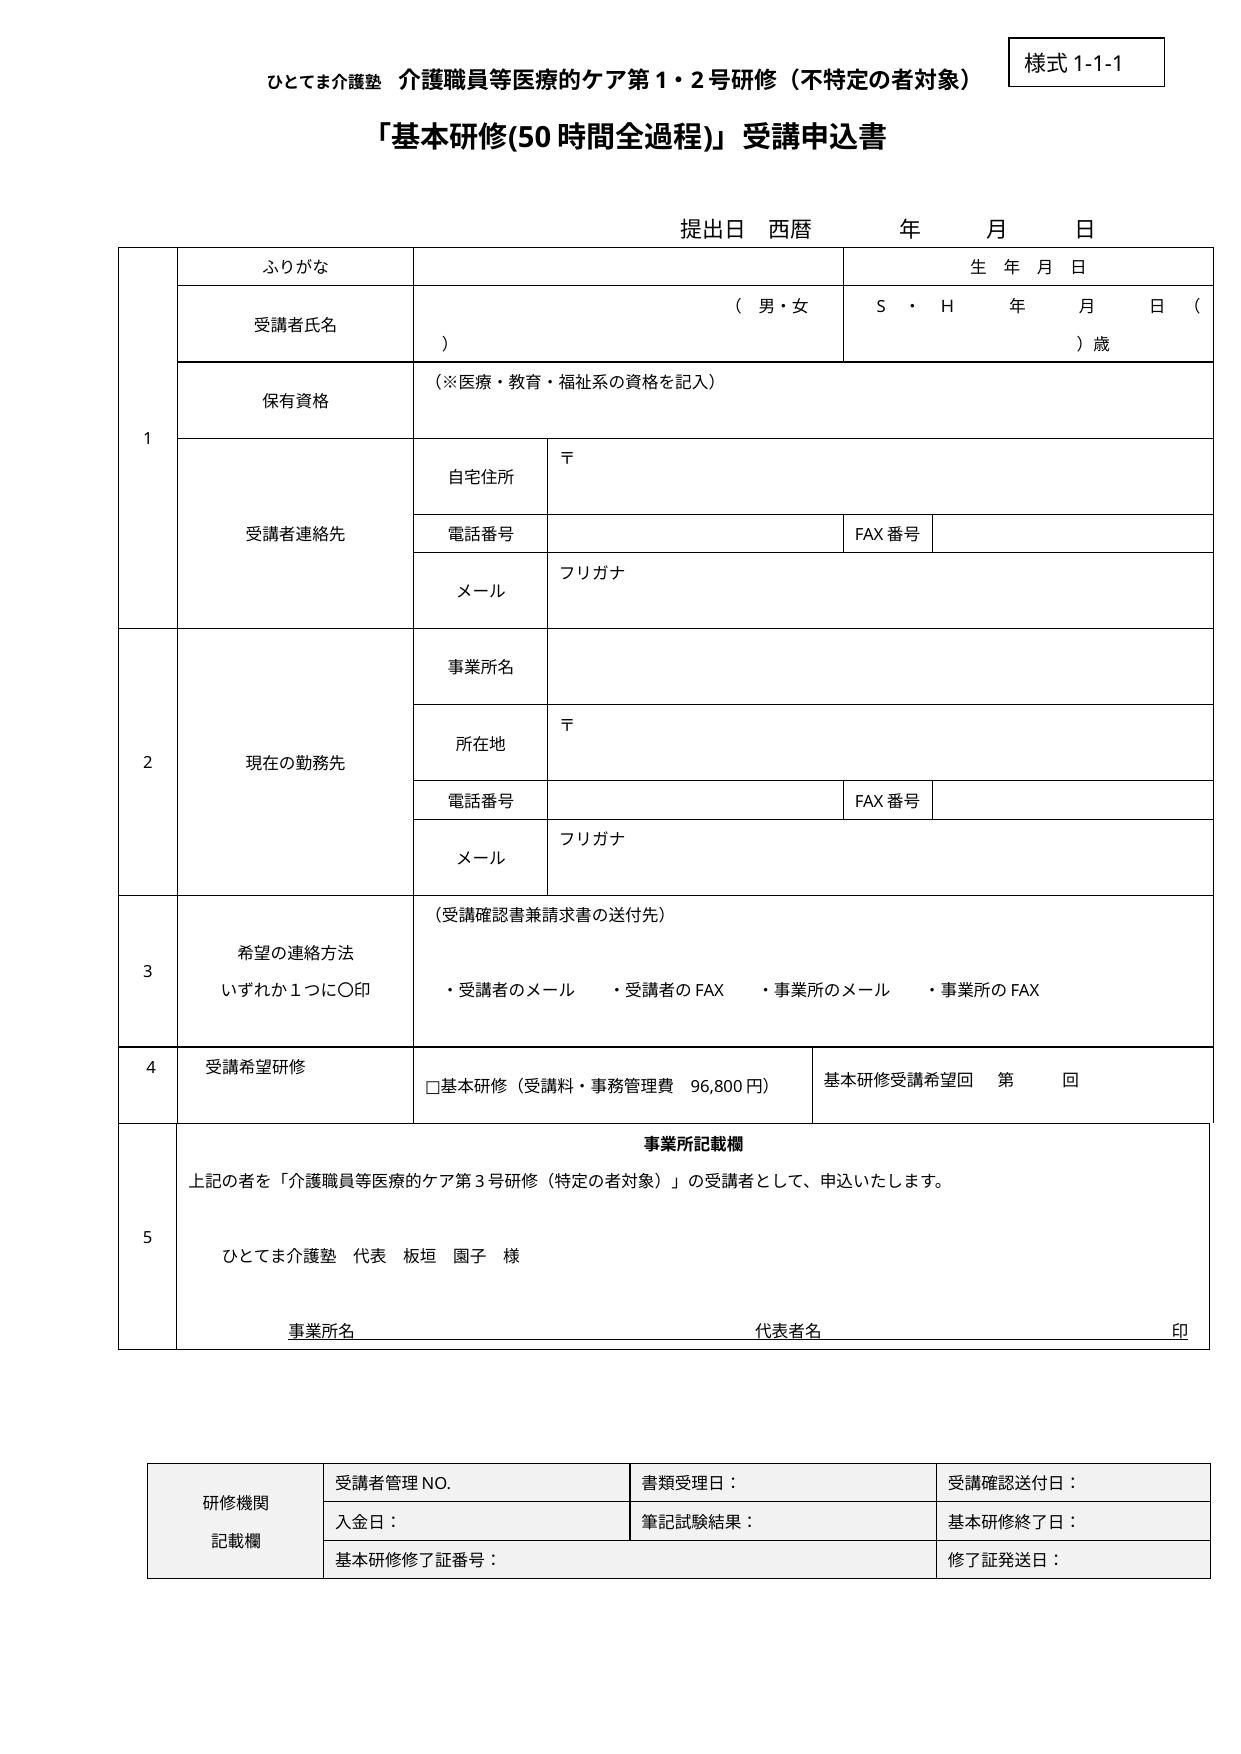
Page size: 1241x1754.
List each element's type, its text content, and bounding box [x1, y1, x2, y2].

table_cell [548, 515, 843, 552]
table_cell 受講者連絡先 [178, 439, 413, 628]
table_cell 筆記試験結果： [631, 1502, 936, 1540]
table_cell フリガナ [548, 553, 1213, 628]
table_cell 電話番号 [414, 515, 547, 552]
table_cell 保有資格 [178, 363, 413, 437]
table_header 受講希望研修 [178, 1048, 413, 1123]
table_cell 事業所名 [414, 629, 547, 704]
table_cell 入金日： [324, 1502, 629, 1540]
table_cell FAX番号 [844, 781, 932, 819]
text 「基本研修(50時間全過程)」受講申込書 [177, 97, 1072, 172]
table_cell 基本研修修了証番号： [324, 1541, 936, 1578]
table_header □基本研修（受講料・事務管理費 96,800円） [414, 1048, 812, 1123]
text 提出日 西暦 年 月 日 [177, 209, 1181, 247]
table_header 生 年 月 日 [844, 248, 1213, 285]
table_header 受講者管理NO. [324, 1464, 629, 1501]
table_cell 自宅住所 [414, 439, 547, 513]
table_cell [933, 781, 1213, 819]
table_cell 希望の連絡方法 いずれか１つに〇印 [178, 896, 413, 1046]
table_header 基本研修受講希望回 第 回 [813, 1048, 1213, 1123]
table_header ふりがな [178, 248, 413, 285]
table_cell 3 [119, 896, 177, 1046]
table_header 受講確認送付日： [937, 1464, 1210, 1501]
table_header 事業所記載欄 上記の者を「介護職員等医療的ケア第3号研修（特定の者対象）」の受講者として、申込いたします。 ひとてま介護塾 代表 板垣 園子 様 事業所名 代表者名 印 [177, 1124, 1209, 1349]
table_header 5 [119, 1124, 176, 1349]
table_cell 所在地 [414, 705, 547, 780]
table_cell フリガナ [548, 820, 1213, 895]
table_cell FAX番号 [844, 515, 932, 552]
table_header [414, 248, 843, 285]
table_cell 〒 [548, 439, 1213, 513]
table_cell 電話番号 [414, 781, 547, 819]
table_cell メール [414, 553, 547, 628]
table_header 書類受理日： [631, 1464, 936, 1501]
table_cell （※医療・教育・福祉系の資格を記入） [414, 363, 1213, 437]
table_cell 受講者氏名 [178, 286, 413, 361]
table_header 4 [119, 1048, 177, 1123]
table_cell [548, 629, 1213, 704]
table_cell 〒 [548, 705, 1213, 780]
table_cell 現在の勤務先 [178, 629, 413, 895]
table_cell メール [414, 820, 547, 895]
table_cell 2 [119, 629, 177, 895]
text ひとてま介護塾 介護職員等医療的ケア第1・2号研修（不特定の者対象） [177, 59, 1072, 97]
table_header 研修機関 記載欄 [148, 1464, 323, 1578]
table_cell S ・ Ｈ 年 月 日 （ ）歳 [844, 286, 1213, 361]
table_cell [933, 515, 1213, 552]
table_cell [548, 781, 843, 819]
table_cell 修了証発送日： [937, 1541, 1210, 1578]
table_cell 基本研修終了日： [937, 1502, 1210, 1540]
table_cell （受講確認書兼請求書の送付先） ・受講者のメール ・受講者のFAX ・事業所のメール ・事業所のFAX [414, 896, 1213, 1046]
table_header 1 [119, 248, 177, 628]
table_cell （ 男・女 ） [414, 286, 843, 361]
